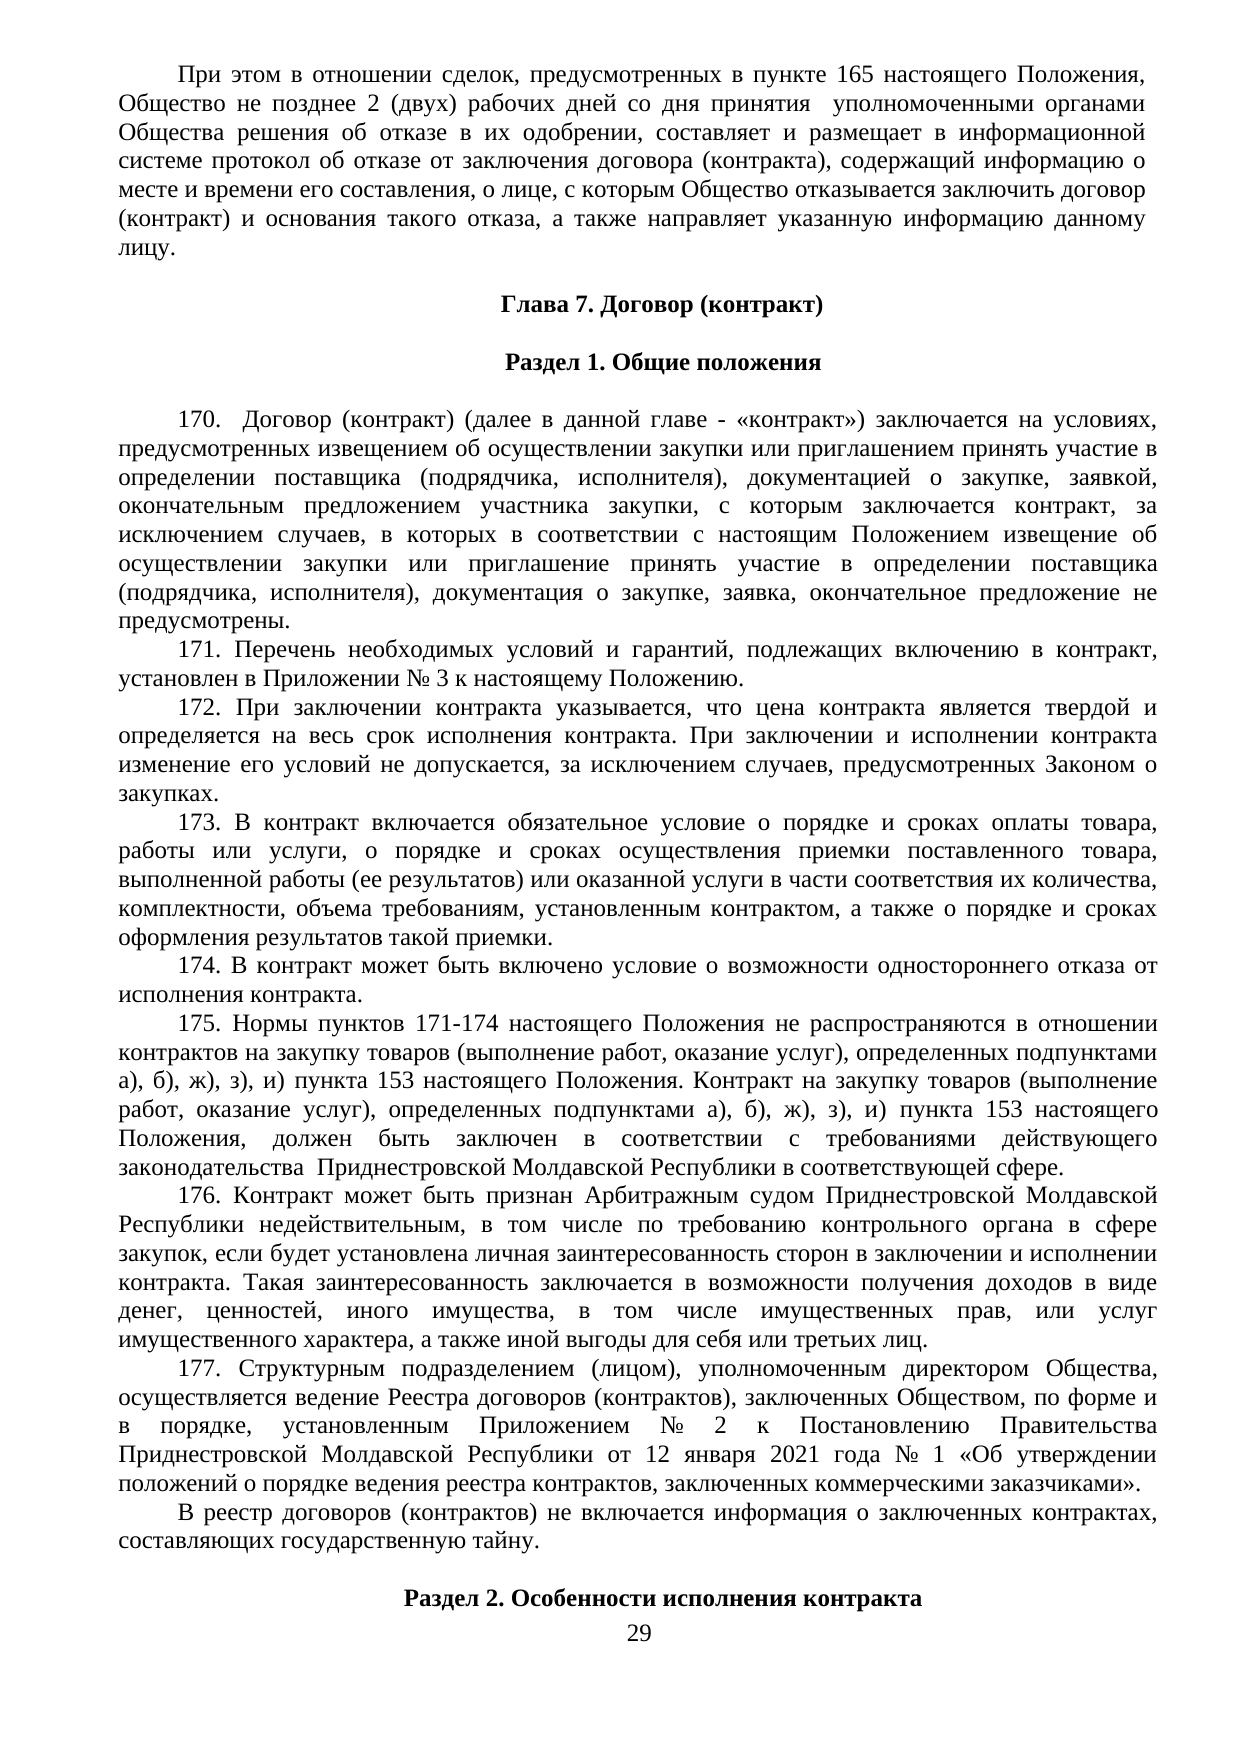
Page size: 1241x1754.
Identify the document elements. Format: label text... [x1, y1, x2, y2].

list В контракт может быть включено условие о возможности одностороннего отказа от исполнения контракта. [118, 950, 1158, 1008]
text Раздел 1. Общие положения [118, 347, 1149, 375]
text При этом в отношении сделок, предусмотренных в пункте 165 настоящего Положения, Общество не позднее 2 (двух) рабочих дней со дня принятия уполномоченными органами Общества решения об отказе в их одобрении, составляет и размещает в информационной системе протокол об отказе от заключения договора (контракта), содержащий информацию о месте и времени его составления, о лице, с которым Общество отказывается заключить договор (контракт) и основания такого отказа, а также направляет указанную информацию данному лицу. [118, 59, 1147, 260]
text В реестр договоров (контрактов) не включается информация о заключенных контрактах, составляющих государственную тайну. [118, 1497, 1158, 1554]
list Договор (контракт) (далее в данной главе - «контракт») заключается на условиях, предусмотренных извещением об осуществлении закупки или приглашением принять участие в определении поставщика (подрядчика, исполнителя), документацией о закупке, заявкой, окончательным предложением участника закупки, с которым заключается контракт, за исключением случаев, в которых в соответствии с настоящим Положением извещение об осуществлении закупки или приглашение принять участие в определении поставщика (подрядчика, исполнителя), документация о закупке, заявка, окончательное предложение не предусмотрены. [118, 404, 1158, 634]
list Структурным подразделением (лицом), уполномоченным директором Общества, осуществляется ведение Реестра договоров (контрактов), заключенных Обществом, по форме и в порядке, установленным Приложением № 2 к Постановлению Правительства Приднестровской Молдавской Республики от 12 января 2021 года № 1 «Об утверждении положений о порядке ведения реестра контрактов, заключенных коммерческими заказчиками». [118, 1353, 1158, 1497]
text Раздел 2. Особенности исполнения контракта [118, 1583, 1149, 1612]
text Глава 7. Договор (контракт) [118, 289, 1147, 318]
list При заключении контракта указывается, что цена контракта является твердой и определяется на весь срок исполнения контракта. При заключении и исполнении контракта изменение его условий не допускается, за исключением случаев, предусмотренных Законом о закупках. [118, 692, 1158, 807]
list Перечень необходимых условий и гарантий, подлежащих включению в контракт, установлен в Приложении № 3 к настоящему Положению. [118, 634, 1158, 692]
list Контракт может быть признан Арбитражным судом Приднестровской Молдавской Республики недействительным, в том числе по требованию контрольного органа в сфере закупок, если будет установлена личная заинтересованность сторон в заключении и исполнении контракта. Такая заинтересованность заключается в возможности получения доходов в виде денег, ценностей, иного имущества, в том числе имущественных прав, или услуг имущественного характера, а также иной выгоды для себя или третьих лиц. [118, 1180, 1158, 1353]
list Нормы пунктов 171-174 настоящего Положения не распространяются в отношении контрактов на закупку товаров (выполнение работ, оказание услуг), определенных подпунктами а), б), ж), з), и) пункта 153 настоящего Положения. Контракт на закупку товаров (выполнение работ, оказание услуг), определенных подпунктами а), б), ж), з), и) пункта 153 настоящего Положения, должен быть заключен в соответствии с требованиями действующего законодательства Приднестровской Молдавской Республики в соответствующей сфере. [118, 1008, 1158, 1180]
list В контракт включается обязательное условие о порядке и сроках оплаты товара, работы или услуги, о порядке и сроках осуществления приемки поставленного товара, выполненной работы (ее результатов) или оказанной услуги в части соответствия их количества, комплектности, объема требованиям, установленным контрактом, а также о порядке и сроках оформления результатов такой приемки. [118, 807, 1158, 950]
